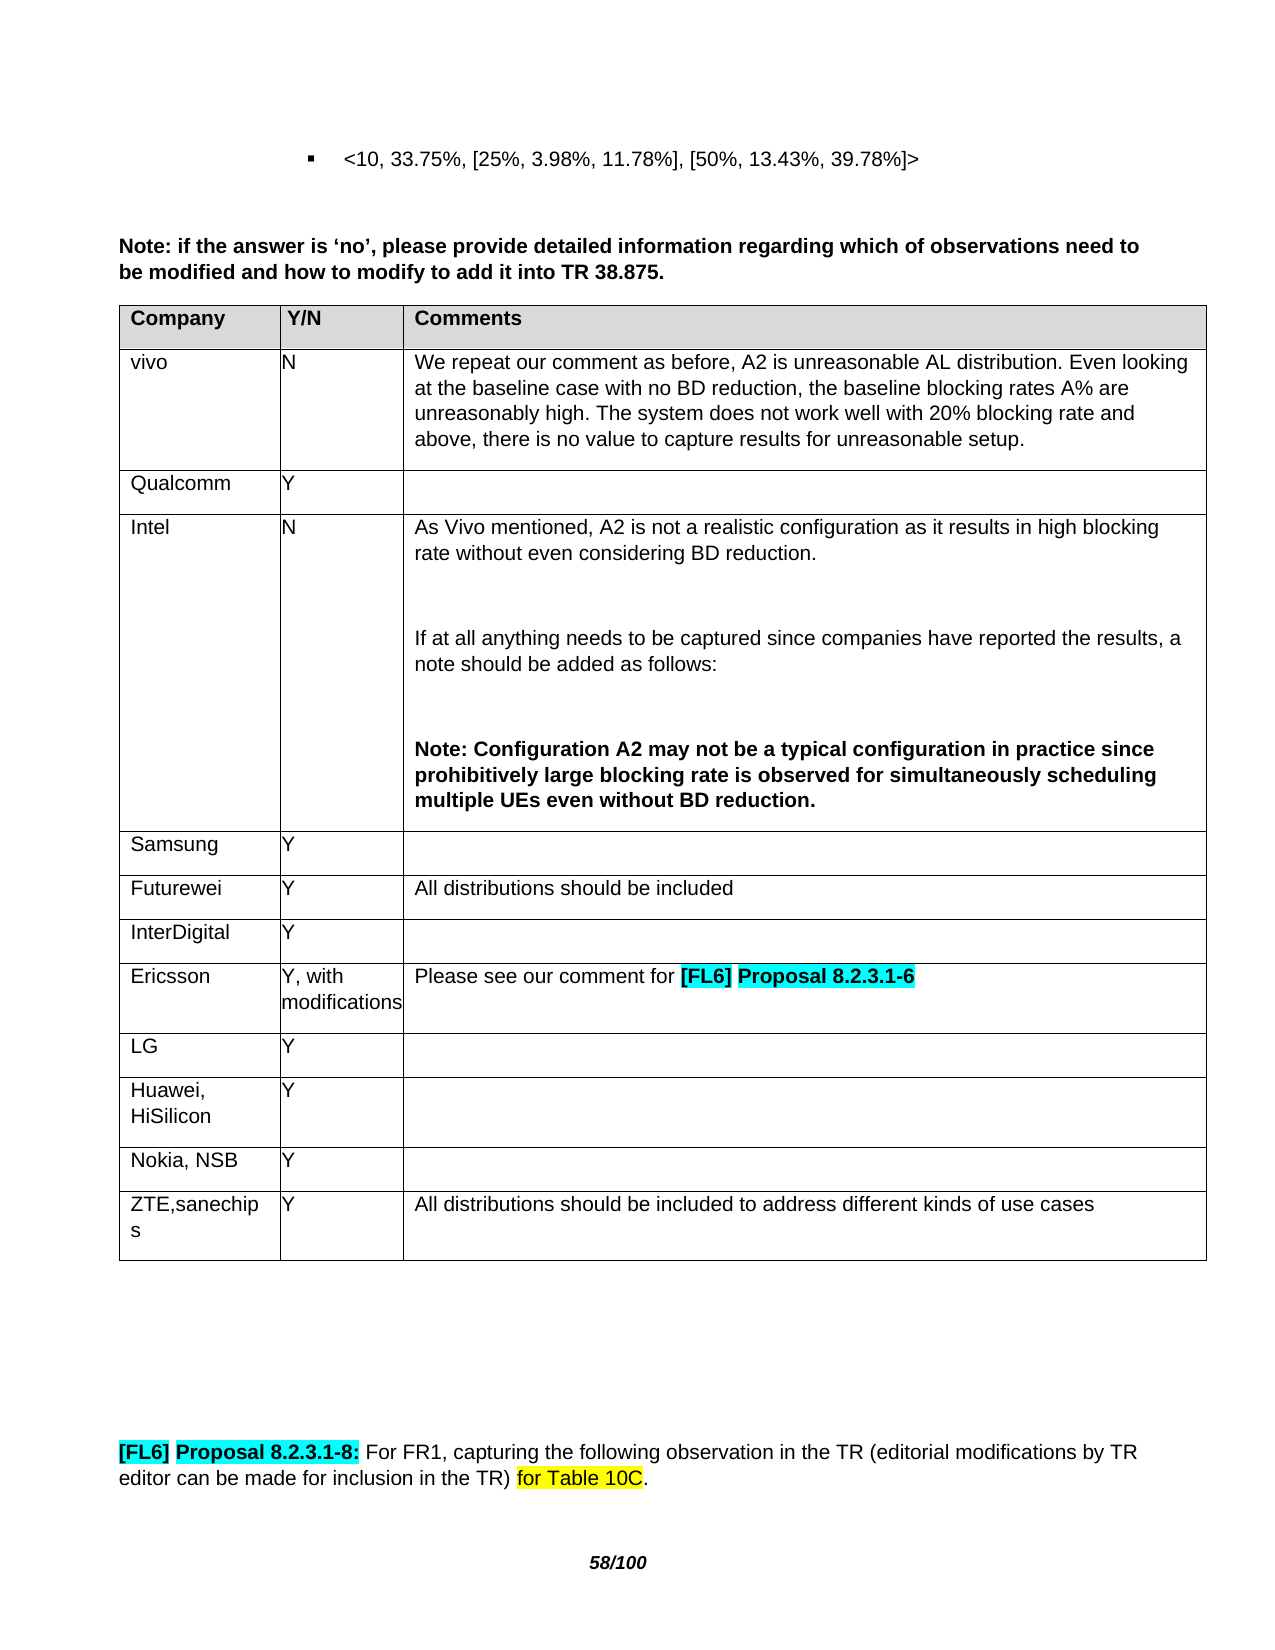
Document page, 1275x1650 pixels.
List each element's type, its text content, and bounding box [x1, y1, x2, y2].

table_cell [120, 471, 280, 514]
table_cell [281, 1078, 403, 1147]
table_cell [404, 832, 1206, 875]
text Note: if the answer is ‘no’, please provide detailed information regarding which of observations need to be modified and how to modify to add it into TR 38.875. [118, 234, 1156, 284]
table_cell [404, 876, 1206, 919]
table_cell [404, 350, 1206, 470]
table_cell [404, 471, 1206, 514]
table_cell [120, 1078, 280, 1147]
list <10, 33.75%, [25%, 3.98%, 11.78%], [50%, 13.43%, 39.78%]> [306, 147, 1156, 171]
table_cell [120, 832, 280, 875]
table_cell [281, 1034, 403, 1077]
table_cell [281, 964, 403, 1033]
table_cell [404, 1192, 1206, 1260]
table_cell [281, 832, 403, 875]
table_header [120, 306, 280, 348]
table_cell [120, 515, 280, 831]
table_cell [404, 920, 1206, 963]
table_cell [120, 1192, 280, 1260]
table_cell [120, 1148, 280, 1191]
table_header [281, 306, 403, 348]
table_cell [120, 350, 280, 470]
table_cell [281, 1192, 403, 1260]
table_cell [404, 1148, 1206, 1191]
text [FL6] Proposal 8.2.3.1-8: For FR1, capturing the following observation in the TR (editorial modifications by TR editor can be made for inclusion in the TR) for Table 10C. [118, 1440, 1156, 1489]
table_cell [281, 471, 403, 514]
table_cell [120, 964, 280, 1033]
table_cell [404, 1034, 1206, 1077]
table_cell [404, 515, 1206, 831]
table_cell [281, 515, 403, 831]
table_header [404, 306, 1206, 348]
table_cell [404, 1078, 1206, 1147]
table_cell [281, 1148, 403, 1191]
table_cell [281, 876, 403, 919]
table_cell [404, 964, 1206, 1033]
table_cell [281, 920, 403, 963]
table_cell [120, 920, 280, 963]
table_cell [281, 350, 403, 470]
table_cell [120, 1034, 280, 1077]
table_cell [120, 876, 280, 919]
